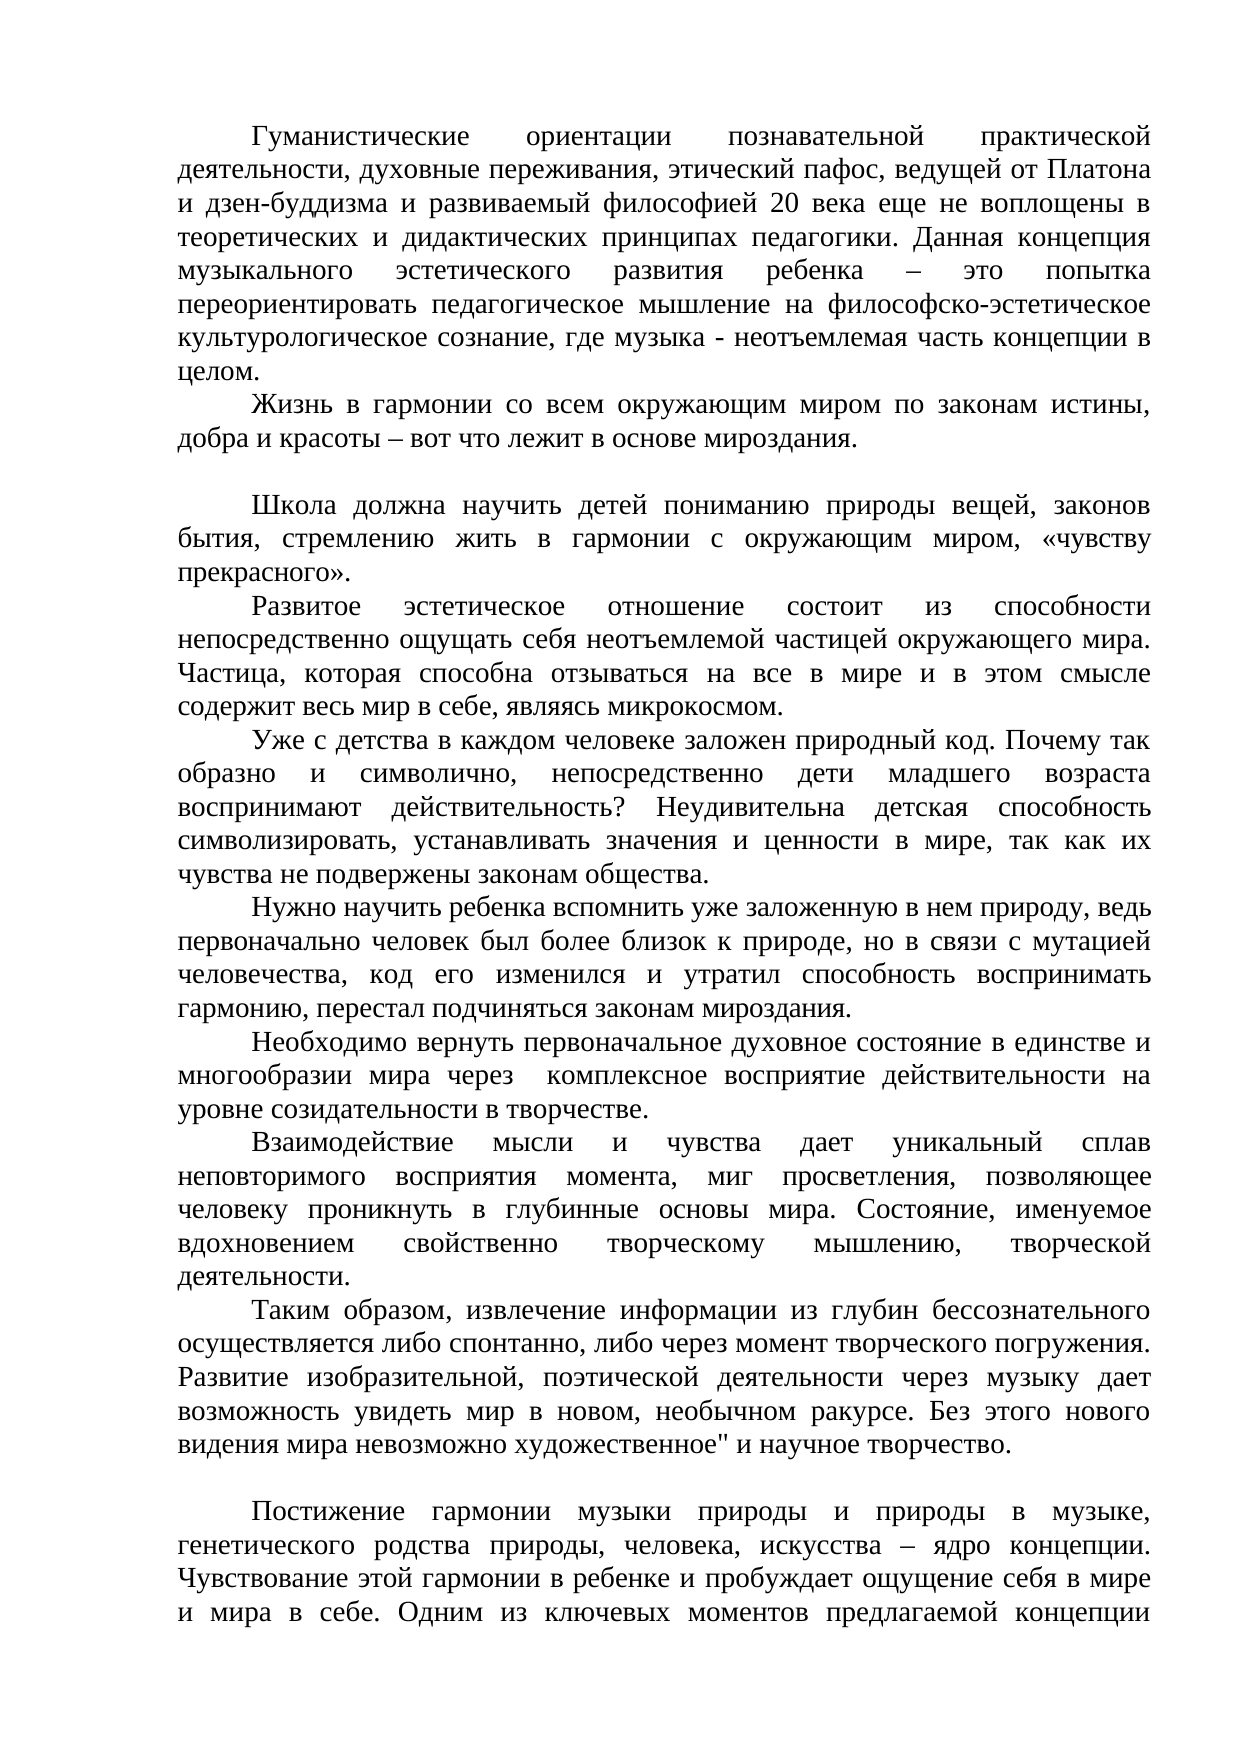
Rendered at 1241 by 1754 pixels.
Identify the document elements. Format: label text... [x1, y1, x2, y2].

text Нужно научить ребенка вспомнить уже заложенную в нем природу, ведь первоначально человек был более близок к природе, но в связи с мутацией человечества, код его изменился и утратил способность воспринимать гармонию, перестал подчиняться законам мироздания. [177, 889, 1152, 1024]
text Гуманистические ориентации познавательной практической деятельности, духовные переживания, этический пафос, ведущей от Платона и дзен-буддизма и развиваемый философией 20 века еще не воплощены в теоретических и дидактических принципах педагогики. Данная концепция музыкального эстетического развития ребенка – это попытка переориентировать педагогическое мышление на философско-эстетическое культурологическое сознание, где музыка - неотъемлемая часть концепции в целом. [177, 118, 1152, 386]
text Уже с детства в каждом человеке заложен природный код. Почему так образно и символично, непосредственно дети младшего возраста воспринимают действительность? Неудивительна детская способность символизировать, устанавливать значения и ценности в мире, так как их чувства не подвержены законам общества. [177, 722, 1152, 889]
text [177, 1493, 1152, 1627]
text Взаимодействие мысли и чувства дает уникальный сплав неповторимого восприятия момента, миг просветления, позволяющее человеку проникнуть в глубинные основы мира. Состояние, именуемое вдохновением свойственно творческому мышлению, творческой деятельности. [177, 1124, 1152, 1292]
text Таким образом, извлечение информации из глубин бессознательного осуществляется либо спонтанно, либо через момент творческого погружения. Развитие изобразительной, поэтической деятельности через музыку дает возможность увидеть мир в новом, необычном ракурсе. Без этого нового видения мира невозможно художественное" и научное творчество. [177, 1292, 1152, 1460]
text Необходимо вернуть первоначальное духовное состояние в единстве и многообразии мира через комплексное восприятие действительности на уровне созидательности в творчестве. [177, 1024, 1152, 1124]
text Школа должна научить детей пониманию природы вещей, законов бытия, стремлению жить в гармонии с окружающим миром, «чувству прекрасного». [177, 487, 1152, 588]
text Жизнь в гармонии со всем окружающим миром по законам истины, добра и красоты – вот что лежит в основе мироздания. [177, 386, 1152, 453]
text Развитое эстетическое отношение состоит из способности непосредственно ощущать себя неотъемлемой частицей окружающего мира. Частица, которая способна отзываться на все в мире и в этом смысле содержит весь мир в себе, являясь микрокосмом. [177, 588, 1152, 722]
